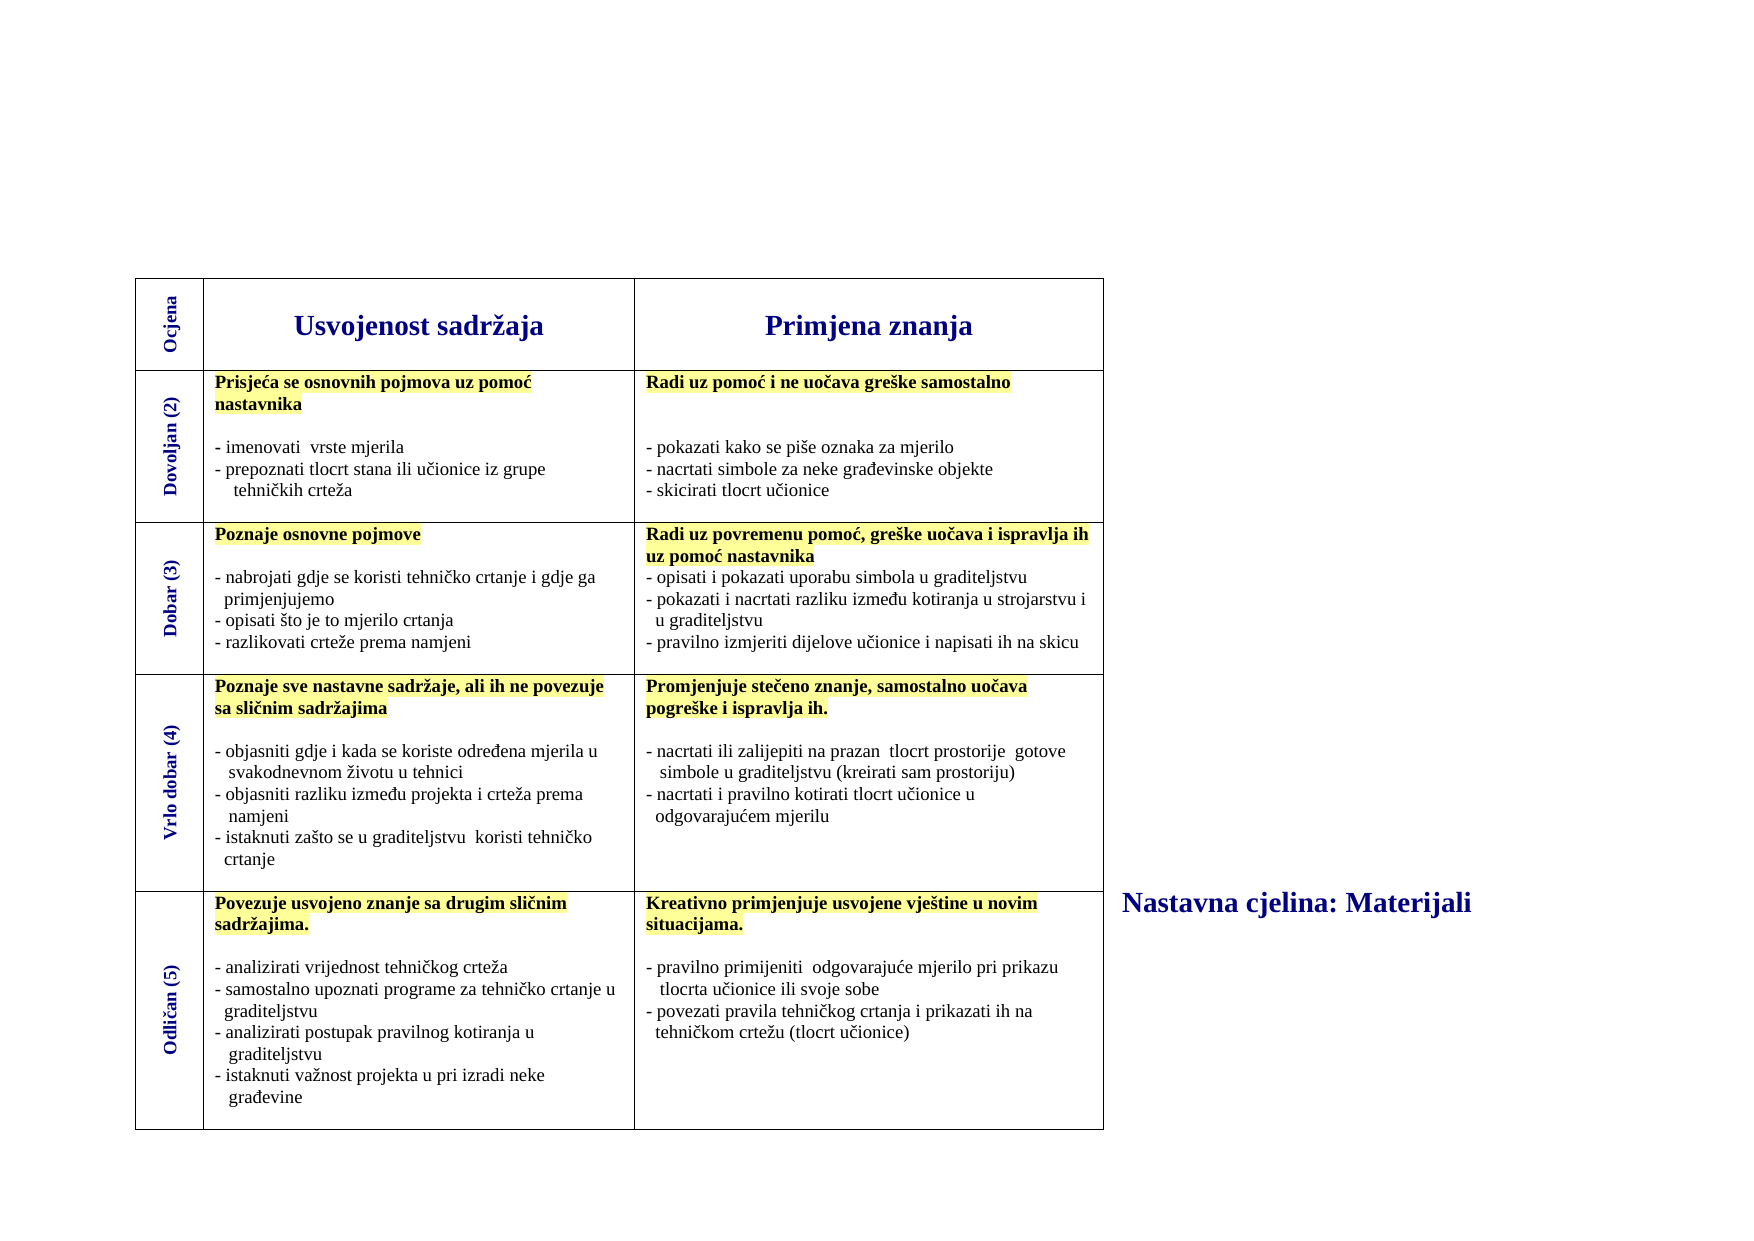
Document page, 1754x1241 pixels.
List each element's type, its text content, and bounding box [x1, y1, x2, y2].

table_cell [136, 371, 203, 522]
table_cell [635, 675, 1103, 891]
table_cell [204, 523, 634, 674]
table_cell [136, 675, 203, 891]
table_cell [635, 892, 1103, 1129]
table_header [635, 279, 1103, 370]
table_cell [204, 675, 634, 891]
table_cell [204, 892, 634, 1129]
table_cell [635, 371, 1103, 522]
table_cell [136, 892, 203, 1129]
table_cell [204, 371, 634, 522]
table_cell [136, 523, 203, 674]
text Nastavna cjelina: Materijali [1104, 886, 1606, 919]
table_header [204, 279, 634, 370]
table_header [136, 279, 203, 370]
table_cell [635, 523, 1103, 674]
